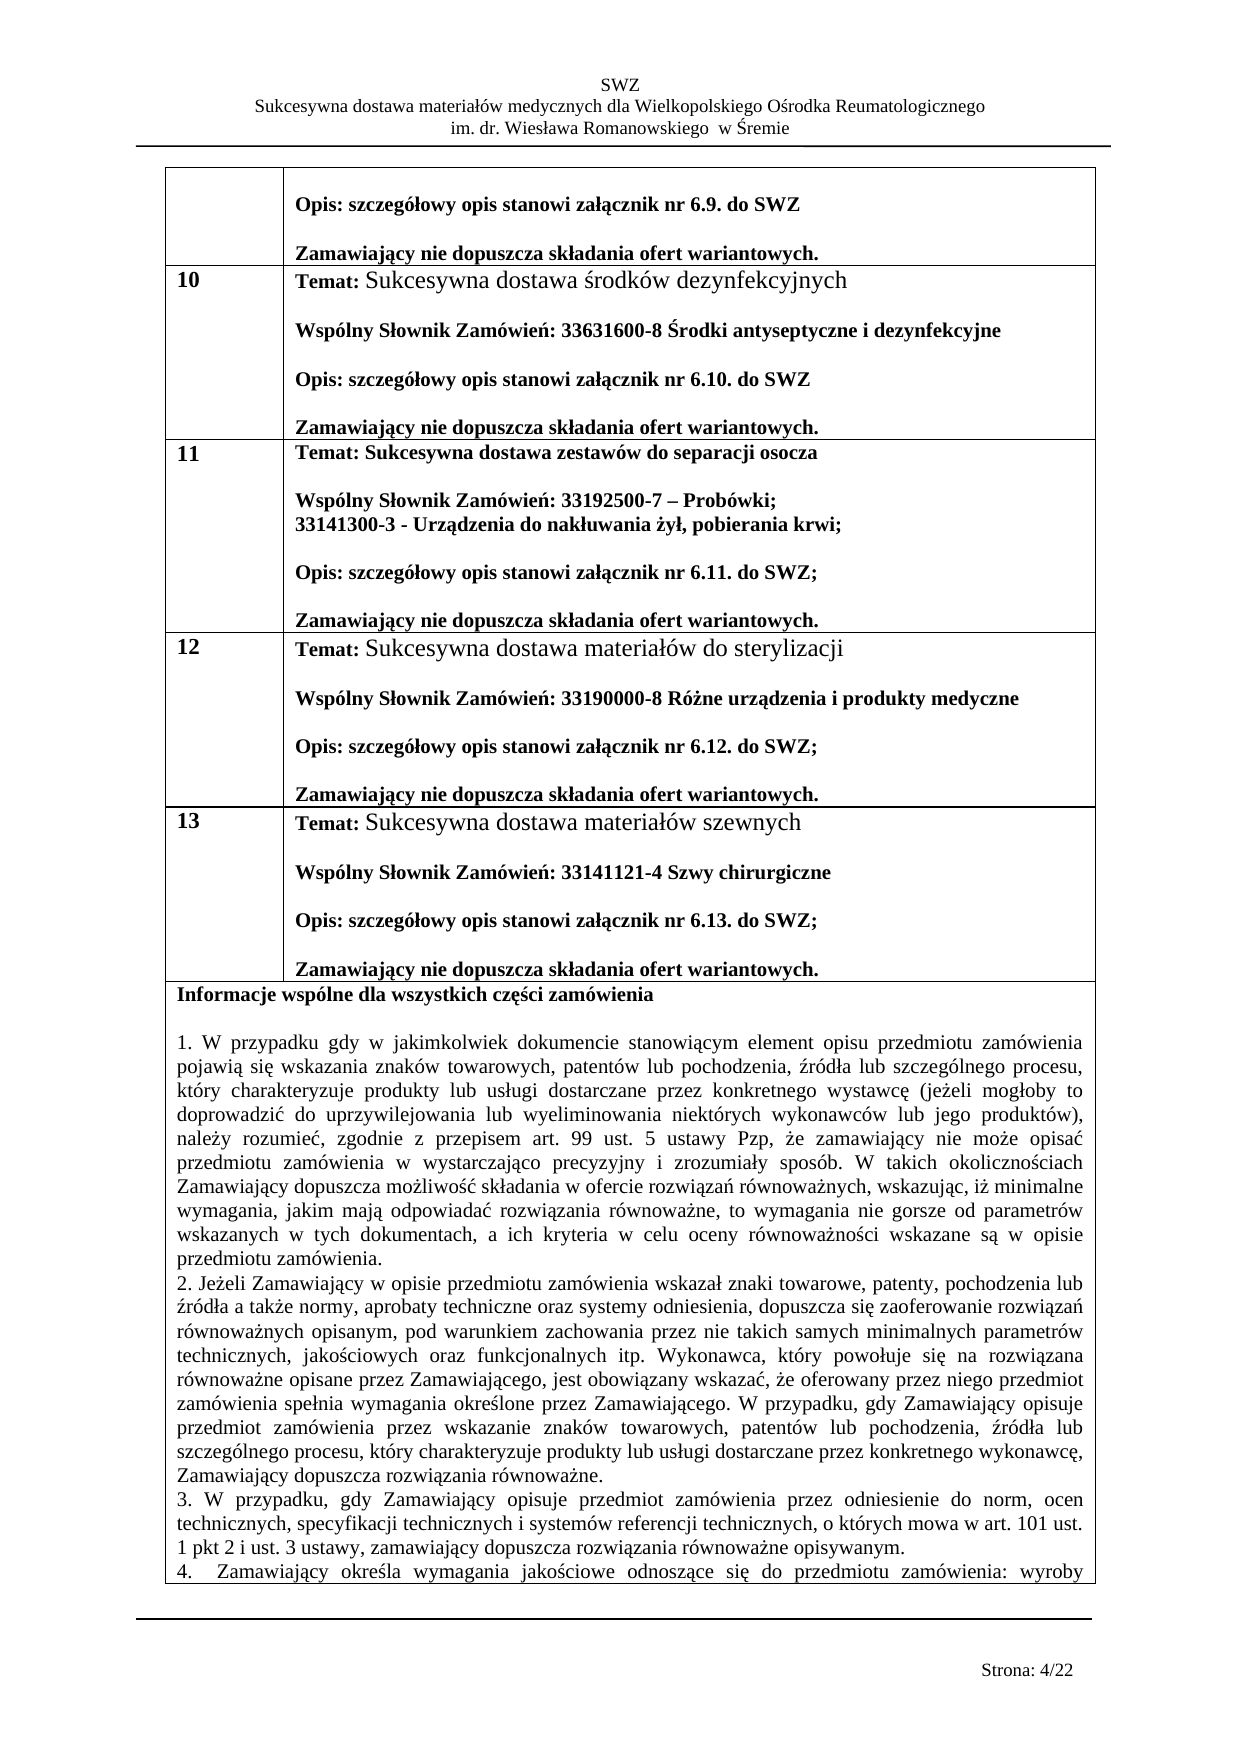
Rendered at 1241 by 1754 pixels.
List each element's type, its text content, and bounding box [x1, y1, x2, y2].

table_cell Temat: Sukcesywna dostawa materiałów szewnych Wspólny Słownik Zamówień: 33141121-4 Szwy chirurgiczne Opis: szczegółowy opis stanowi załącznik nr 6.13. do SWZ; Zamawiający nie dopuszcza składania ofert wariantowych. [284, 808, 1095, 981]
table_cell 11 [166, 440, 283, 632]
table_cell 10 [166, 266, 283, 439]
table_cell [166, 982, 1095, 1583]
table_cell 12 [166, 633, 283, 806]
table_cell Temat: Sukcesywna dostawa zestawów do separacji osocza Wspólny Słownik Zamówień: 33192500-7 – Probówki; 33141300-3 - Urządzenia do nakłuwania żył, pobierania krwi; Opis: szczegółowy opis stanowi załącznik nr 6.11. do SWZ; Zamawiający nie dopuszcza składania ofert wariantowych. [284, 440, 1095, 632]
table_cell Temat: Sukcesywna dostawa materiałów do sterylizacji Wspólny Słownik Zamówień: 33190000-8 Różne urządzenia i produkty medyczne Opis: szczegółowy opis stanowi załącznik nr 6.12. do SWZ; Zamawiający nie dopuszcza składania ofert wariantowych. [284, 633, 1095, 806]
table_cell Temat: Sukcesywna dostawa środków dezynfekcyjnych Wspólny Słownik Zamówień: 33631600-8 Środki antyseptyczne i dezynfekcyjne Opis: szczegółowy opis stanowi załącznik nr 6.10. do SWZ Zamawiający nie dopuszcza składania ofert wariantowych. [284, 266, 1095, 439]
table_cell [284, 168, 1095, 264]
table_cell 9 [166, 168, 283, 264]
table_cell 13 [166, 808, 283, 981]
